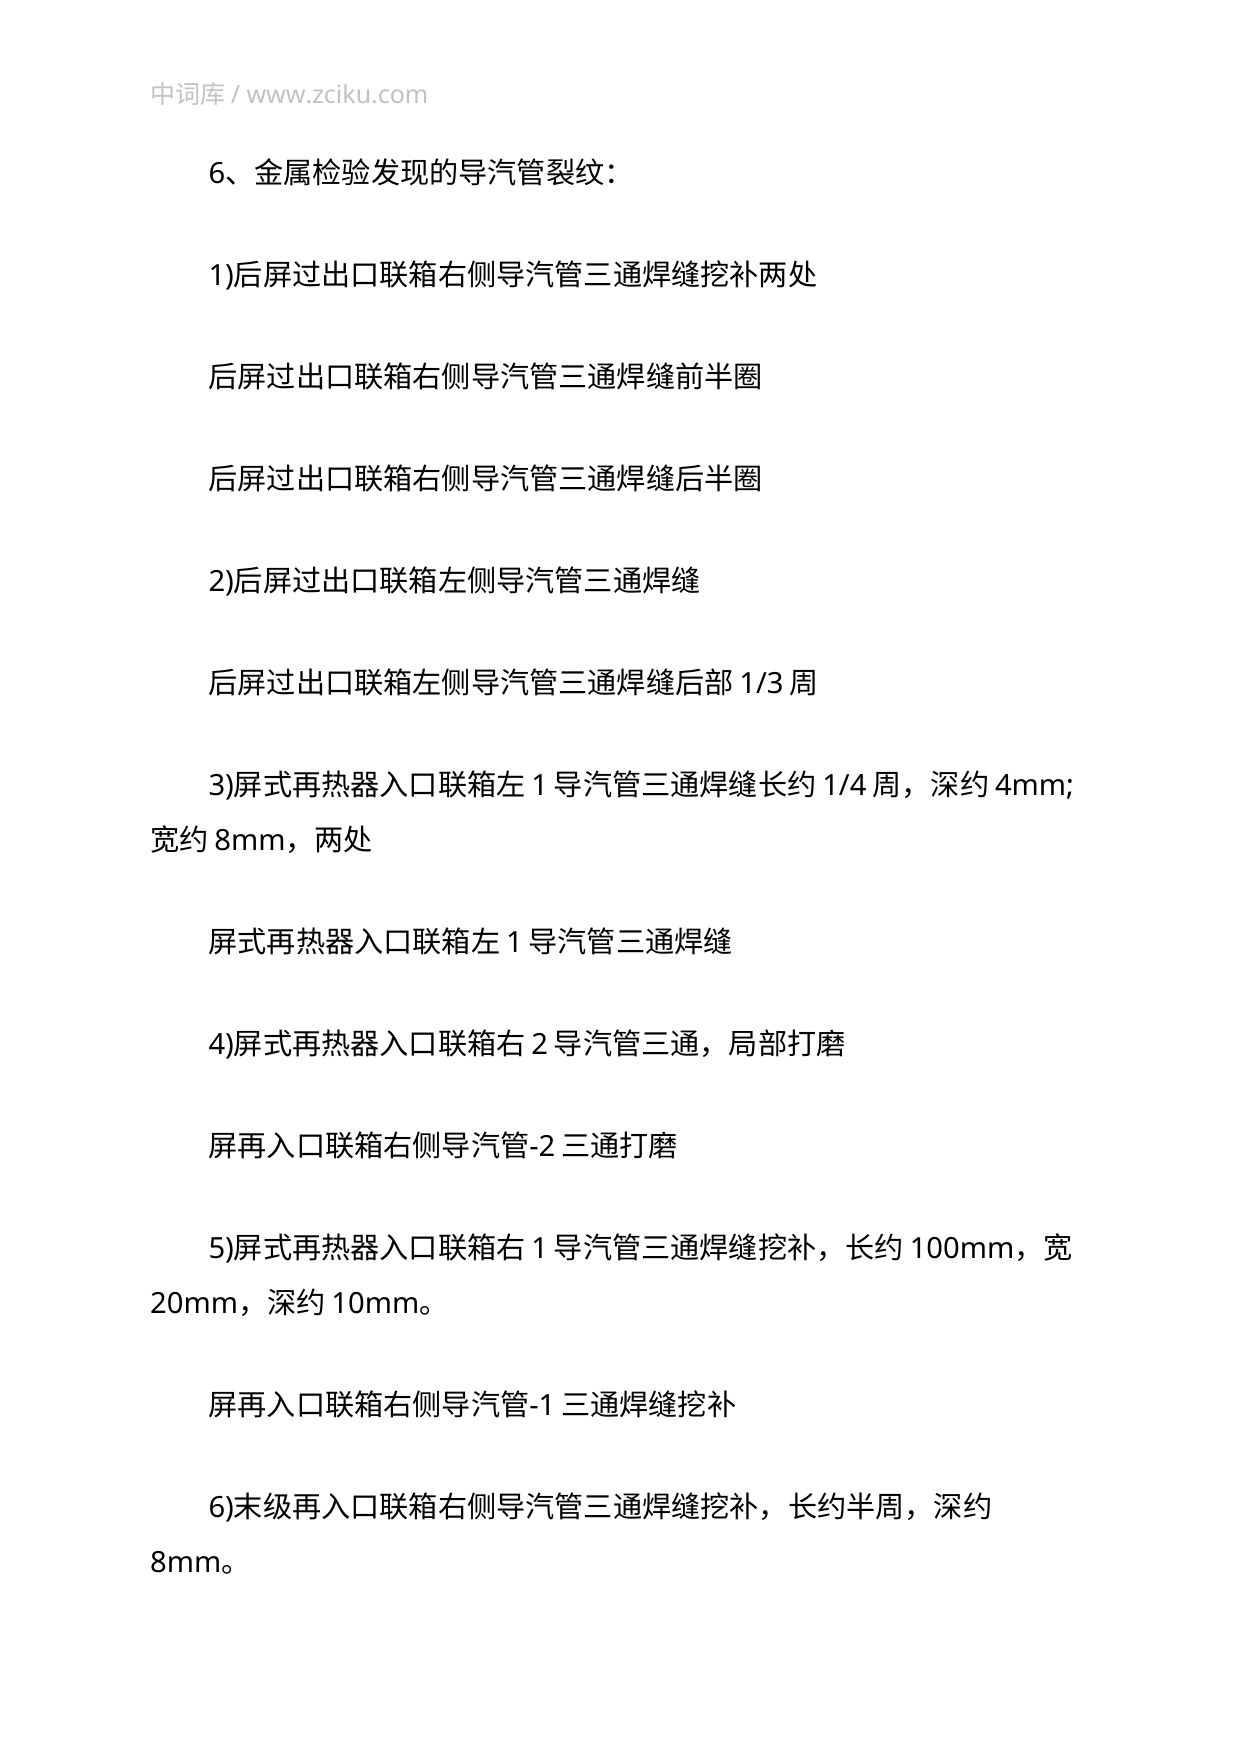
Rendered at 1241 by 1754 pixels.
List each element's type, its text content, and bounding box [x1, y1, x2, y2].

text 后屏过出口联箱右侧导汽管三通焊缝前半圈 [150, 354, 1090, 396]
text 屏再入口联箱右侧导汽管-2三通打磨 [150, 1122, 1090, 1165]
text 3)屏式再热器入口联箱左1导汽管三通焊缝长约1/4周，深约4mm;宽约8mm，两处 [150, 761, 1090, 859]
text 2)后屏过出口联箱左侧导汽管三通焊缝 [150, 557, 1090, 600]
text 6)末级再入口联箱右侧导汽管三通焊缝挖补，长约半周，深约8mm。 [150, 1483, 1090, 1581]
text 屏再入口联箱右侧导汽管-1三通焊缝挖补 [150, 1381, 1090, 1424]
text 后屏过出口联箱左侧导汽管三通焊缝后部1/3周 [150, 659, 1090, 702]
text 1)后屏过出口联箱右侧导汽管三通焊缝挖补两处 [150, 252, 1090, 294]
text 5)屏式再热器入口联箱右1导汽管三通焊缝挖补，长约100mm，宽20mm，深约10mm。 [150, 1224, 1090, 1322]
text 后屏过出口联箱右侧导汽管三通焊缝后半圈 [150, 456, 1090, 498]
text 6、金属检验发现的导汽管裂纹： [150, 150, 1090, 192]
text 屏式再热器入口联箱左1导汽管三通焊缝 [150, 918, 1090, 961]
text 4)屏式再热器入口联箱右2导汽管三通，局部打磨 [150, 1020, 1090, 1063]
